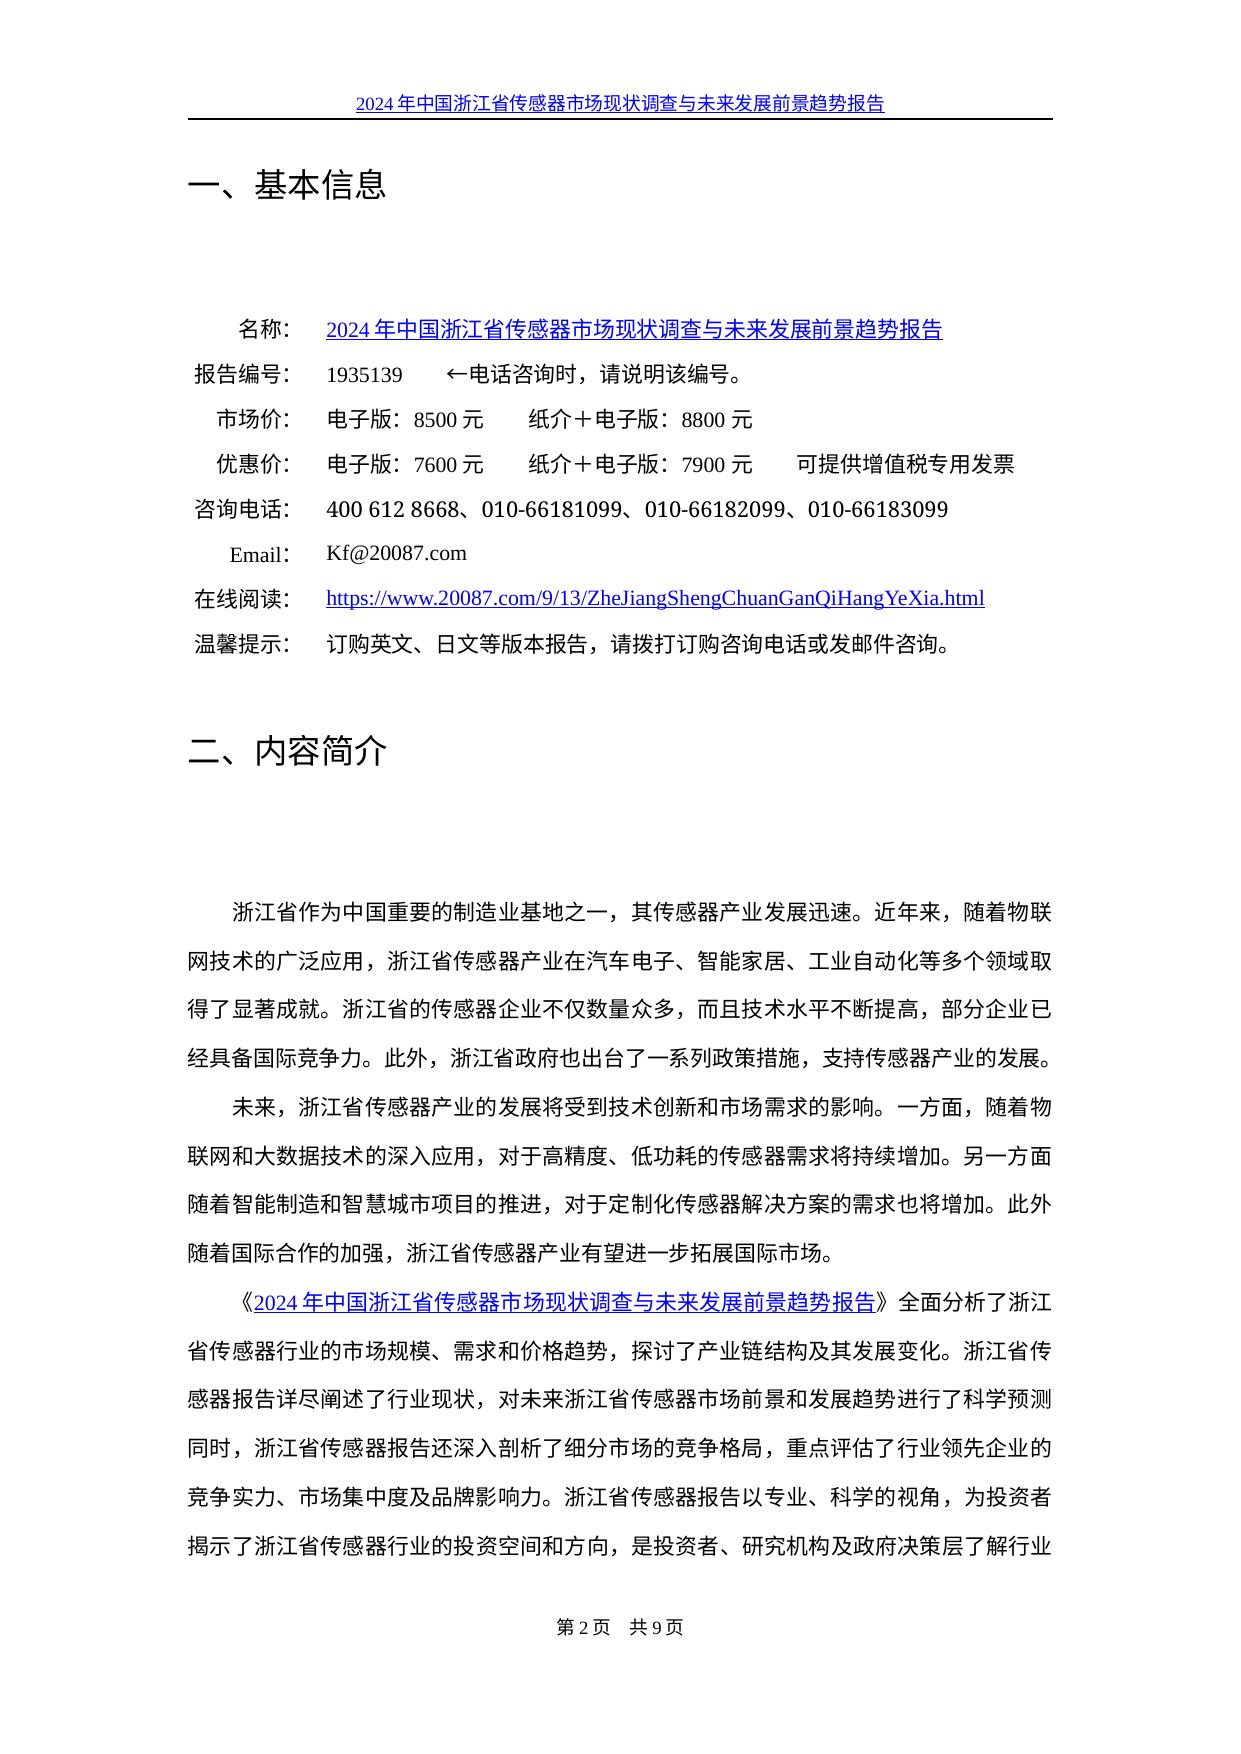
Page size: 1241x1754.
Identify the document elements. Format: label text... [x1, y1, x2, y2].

table_cell 咨询电话： [167, 492, 315, 537]
title 一、基本信息 [187, 150, 1053, 215]
table_cell 订购英文、日文等版本报告，请拨打订购咨询电话或发邮件咨询。 [315, 627, 1073, 672]
table_cell 优惠价： [167, 447, 315, 492]
table_cell 400 612 8668、010-66181099、010-66182099、010-66183099 [315, 492, 1073, 537]
table_cell 温馨提示： [167, 627, 315, 672]
table_cell [315, 582, 1073, 627]
table_cell 电子版：7600 元 纸介＋电子版：7900 元 可提供增值税专用发票 [315, 447, 1073, 492]
table_cell 在线阅读： [167, 582, 315, 627]
table_header 名称： [167, 312, 315, 357]
table_cell Kf@20087.com [315, 537, 1073, 582]
table_cell 报告编号： [167, 357, 315, 402]
table_cell 电子版：8500 元 纸介＋电子版：8800 元 [315, 402, 1073, 447]
table_cell 1935139 ←电话咨询时，请说明该编号。 [315, 357, 1073, 402]
table_header 2024年中国浙江省传感器市场现状调查与未来发展前景趋势报告 [315, 312, 1073, 357]
table_cell 市场价： [167, 402, 315, 447]
title 二、内容简介 [187, 717, 1053, 782]
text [187, 894, 1053, 1561]
table_cell Email： [167, 537, 315, 582]
